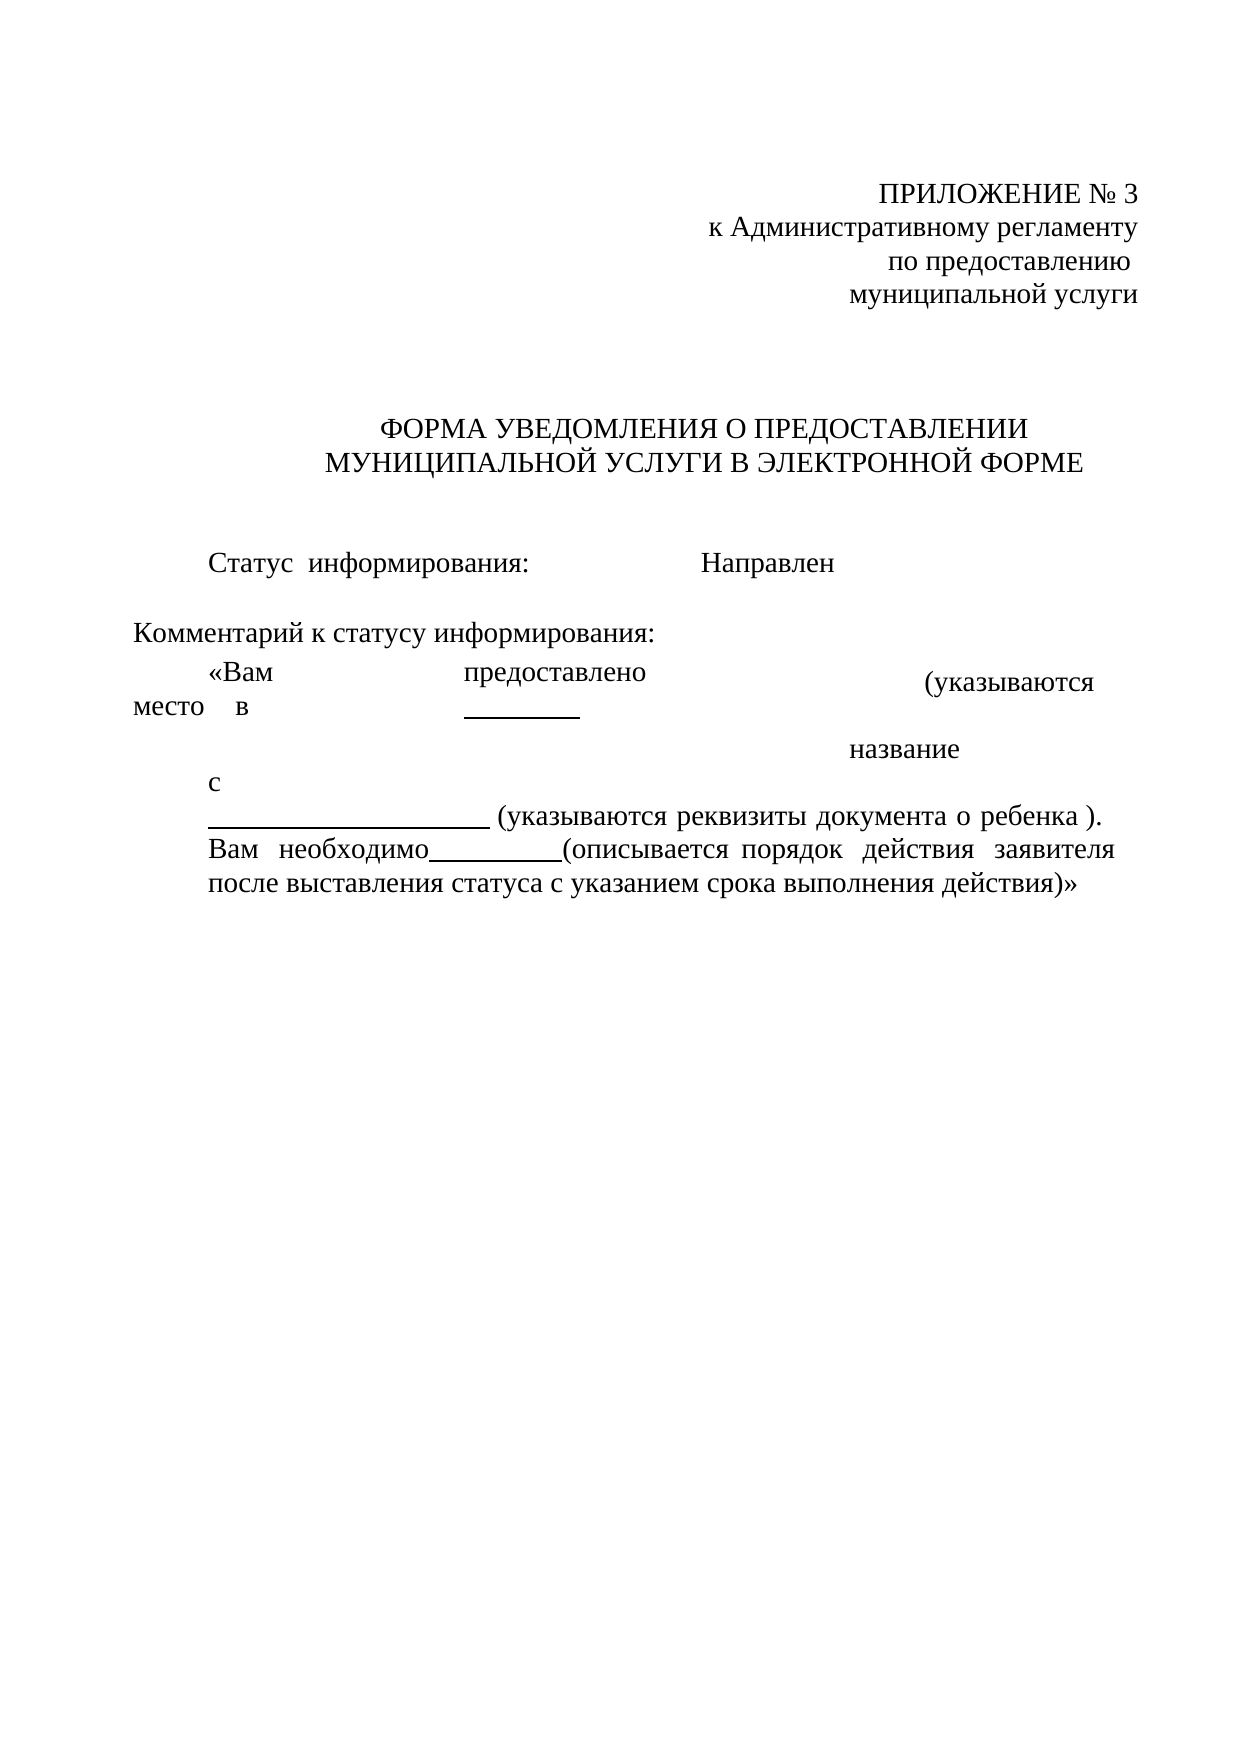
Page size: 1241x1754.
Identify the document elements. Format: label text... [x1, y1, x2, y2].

text с [133, 764, 1138, 798]
text (указываются название [849, 664, 1138, 764]
text (указываются реквизиты документа о ребенка ). [133, 798, 1138, 832]
text Статус информирования: Направлен [133, 545, 1138, 578]
text после выставления статуса с указанием срока выполнения действия)» [133, 865, 1138, 899]
text ПРИЛОЖЕНИЕ № 3 к Административному регламенту по предоставлению муниципальной услуги [100, 147, 1138, 310]
text «Вам предоставлено место в [133, 654, 743, 722]
text Комментарий к статусу информирования: [133, 615, 743, 649]
subtitle ФОРМА УВЕДОМЛЕНИЯ О ПРЕДОСТАВЛЕНИИ МУНИЦИПАЛЬНОЙ УСЛУГИ В ЭЛЕКТРОННОЙ ФОРМЕ [270, 411, 1138, 478]
text Вам необходимо (описывается порядок действия заявителя [133, 832, 1138, 865]
